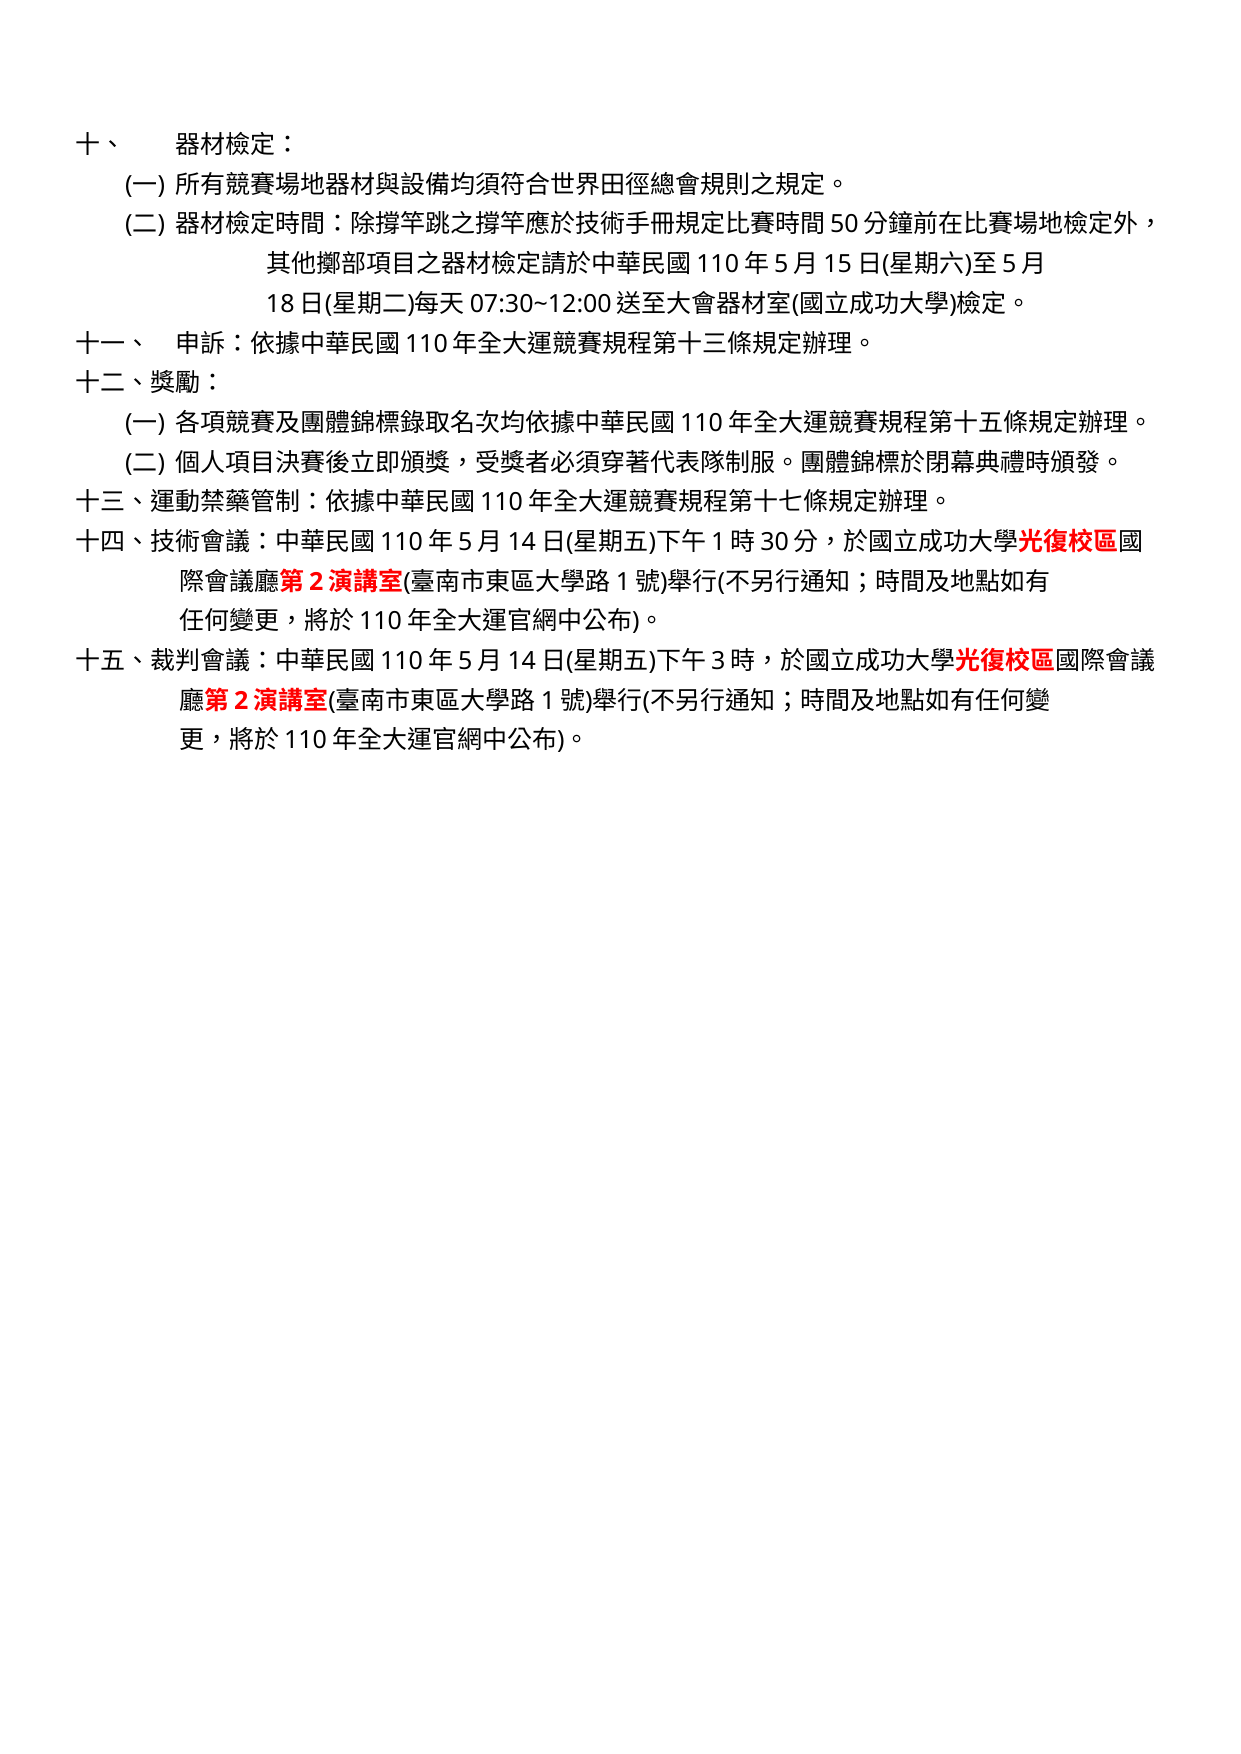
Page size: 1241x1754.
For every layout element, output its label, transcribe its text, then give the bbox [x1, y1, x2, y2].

text 十五、裁判會議：中華民國110年5月14日(星期五)下午3時，於國立成功大學光復校區國際會議 [75, 639, 1165, 678]
list 18日(星期二)每天07:30~12:00送至大會器材室(國立成功大學)檢定。 [175, 282, 1165, 321]
list 個人項目決賽後立即頒獎，受獎者必須穿著代表隊制服。團體錦標於閉幕典禮時頒發。 [125, 440, 1165, 480]
text 十三、運動禁藥管制：依據中華民國110年全大運競賽規程第十七條規定辦理。 [75, 480, 1165, 520]
list 器材檢定： [75, 123, 1165, 163]
text 十二、獎勵： [75, 361, 1165, 401]
list 所有競賽場地器材與設備均須符合世界田徑總會規則之規定。 [125, 163, 1165, 202]
list 其他擲部項目之器材檢定請於中華民國110年5月15日(星期六)至5月 [175, 242, 1165, 282]
text 十四、技術會議：中華民國110年5月14日(星期五)下午1時30分，於國立成功大學光復校區國 [75, 520, 1165, 559]
list 器材檢定時間：除撐竿跳之撐竿應於技術手冊規定比賽時間50分鐘前在比賽場地檢定外， [125, 202, 1165, 242]
text 廳第2演講室(臺南市東區大學路1號)舉行(不另行通知；時間及地點如有任何變 [75, 678, 1165, 718]
text 更，將於110年全大運官網中公布)。 [75, 718, 1165, 758]
text 際會議廳第2演講室(臺南市東區大學路1號)舉行(不另行通知；時間及地點如有 [75, 559, 1165, 599]
list 各項競賽及團體錦標錄取名次均依據中華民國110年全大運競賽規程第十五條規定辦理。 [125, 401, 1165, 440]
list 申訴：依據中華民國110年全大運競賽規程第十三條規定辦理。 [75, 321, 1165, 361]
text 任何變更，將於110年全大運官網中公布)。 [75, 599, 1165, 639]
